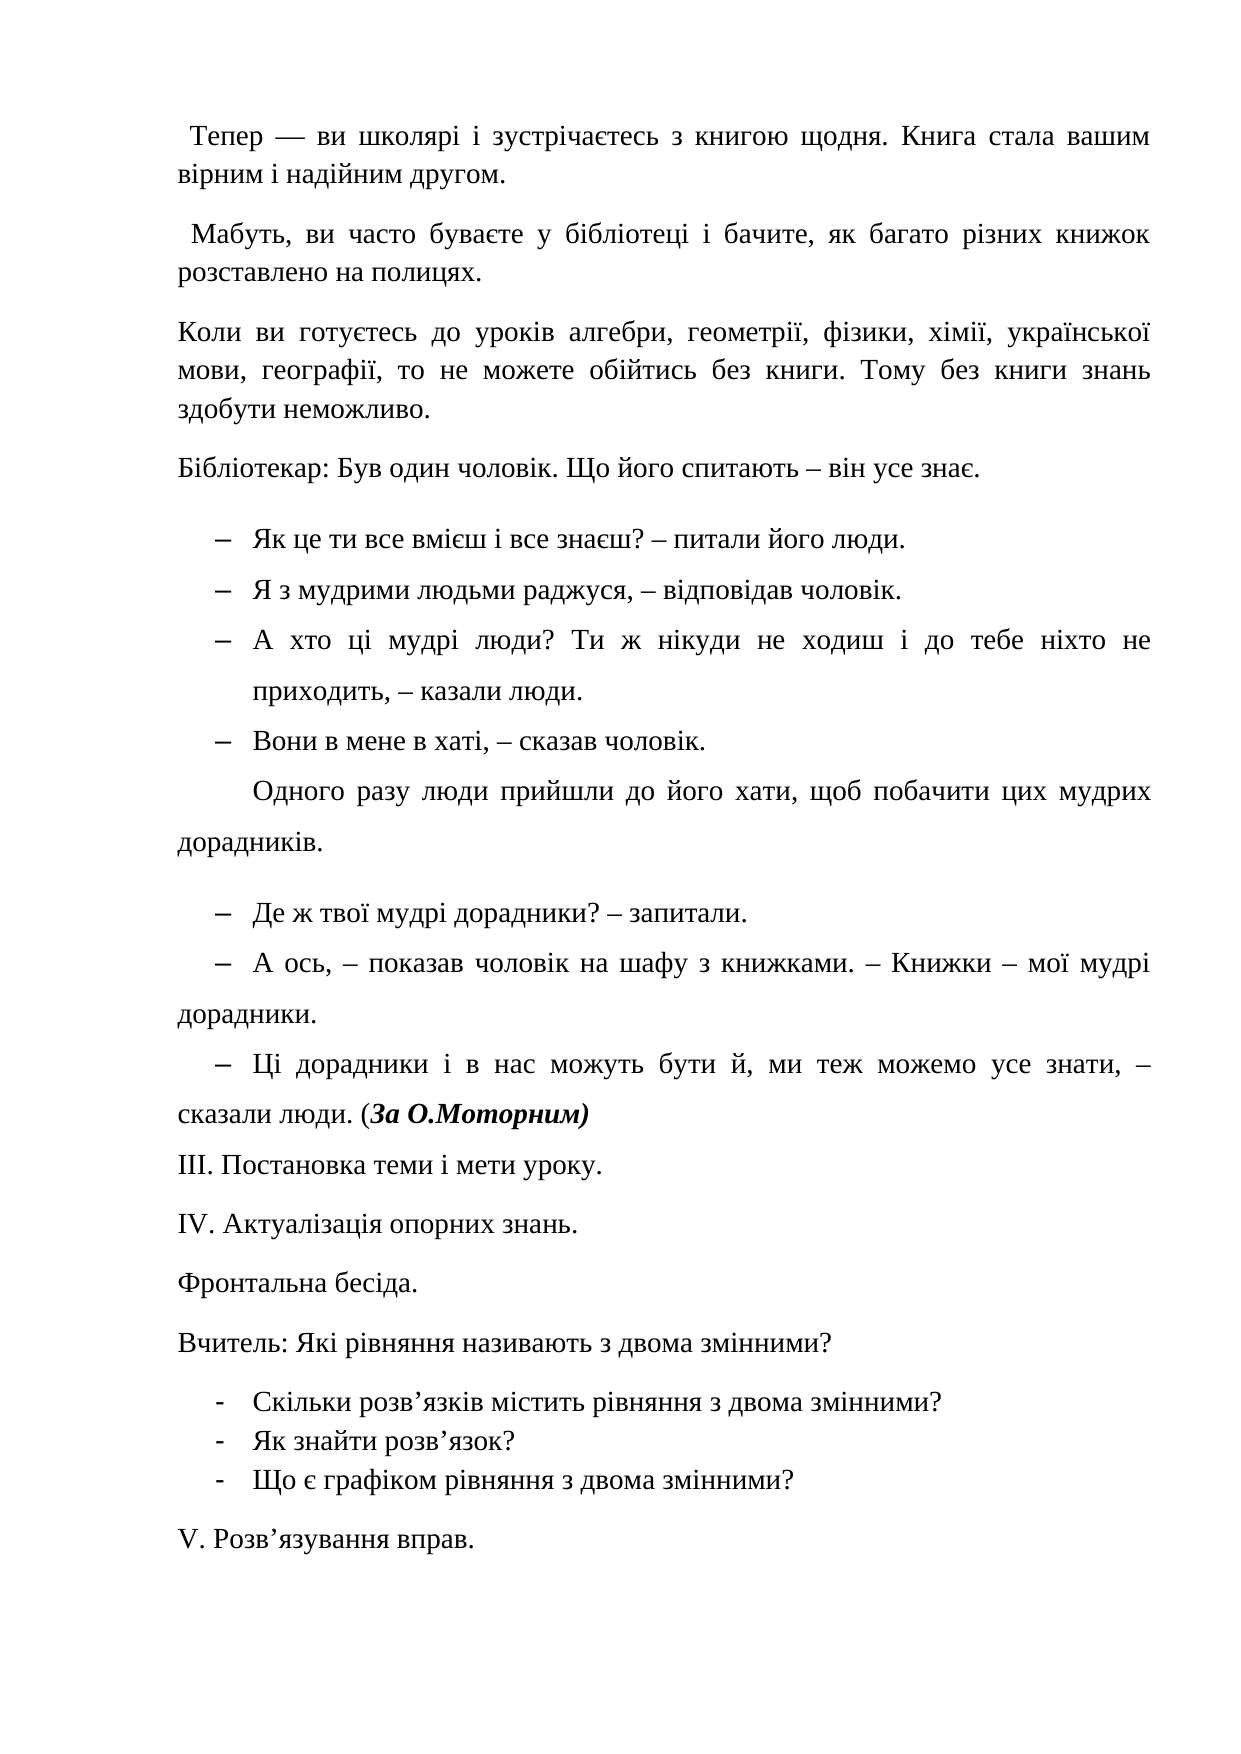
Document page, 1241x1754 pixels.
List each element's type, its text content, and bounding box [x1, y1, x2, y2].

list Вони в мене в хаті, – сказав чоловік. [215, 723, 1152, 757]
list Як це ти все вмієш і все знаєш? – питали його люди. [215, 522, 1152, 555]
text Бібліотекар: Був один чоловік. Що його спитають – він усе знає. [177, 450, 1152, 484]
text Коли ви готуєтесь до уроків алгебри, геометрії, фізики, хімії, української мови, географії, то не можете обійтись без книги. Тому без книги знань здобути неможливо. [177, 314, 1152, 424]
text Одного разу люди прийшли до його хати, щоб побачити цих мудрих дорадників. [177, 773, 1152, 857]
text Вчитель: Які рівняння називають з двома змінними? [177, 1325, 1152, 1358]
list Ці дорадники і в нас можуть бути й, ми теж можемо усе знати, – сказали люди. (За О.Моторним) [177, 1046, 1152, 1130]
list А хто ці мудрі люди? Ти ж нікуди не ходиш і до тебе ніхто не приходить, – казали люди. [215, 622, 1152, 706]
text IV. Актуалізація опорних знань. [177, 1206, 1152, 1240]
text Тепер — ви школярі і зустрічаєтесь з книгою щодня. Книга стала вашим вірним і надійним другом. [177, 118, 1152, 190]
list Я з мудрими людьми раджуся, – відповідав чоловік. [215, 572, 1152, 606]
list Де ж твої мудрі дорадники? – запитали. [215, 895, 1152, 929]
text Фронтальна бесіда. [177, 1266, 1152, 1299]
list Що є графіком рівняння з двома змінними? [215, 1462, 1152, 1495]
list А ось, – показав чоловік на шафу з книжками. – Книжки – мої мудрі дорадники. [177, 945, 1152, 1029]
text ІІІ. Постановка теми і мети уроку. [177, 1147, 1152, 1180]
list Скільки розв’язків містить рівняння з двома змінними? [215, 1384, 1152, 1418]
list Як знайти розв’язок? [215, 1423, 1152, 1457]
text Мабуть, ви часто буваєте у бібліотеці і бачите, як багато різних книжок розставлено на полицях. [177, 216, 1152, 288]
text V. Розв’язування вправ. [177, 1521, 1152, 1555]
